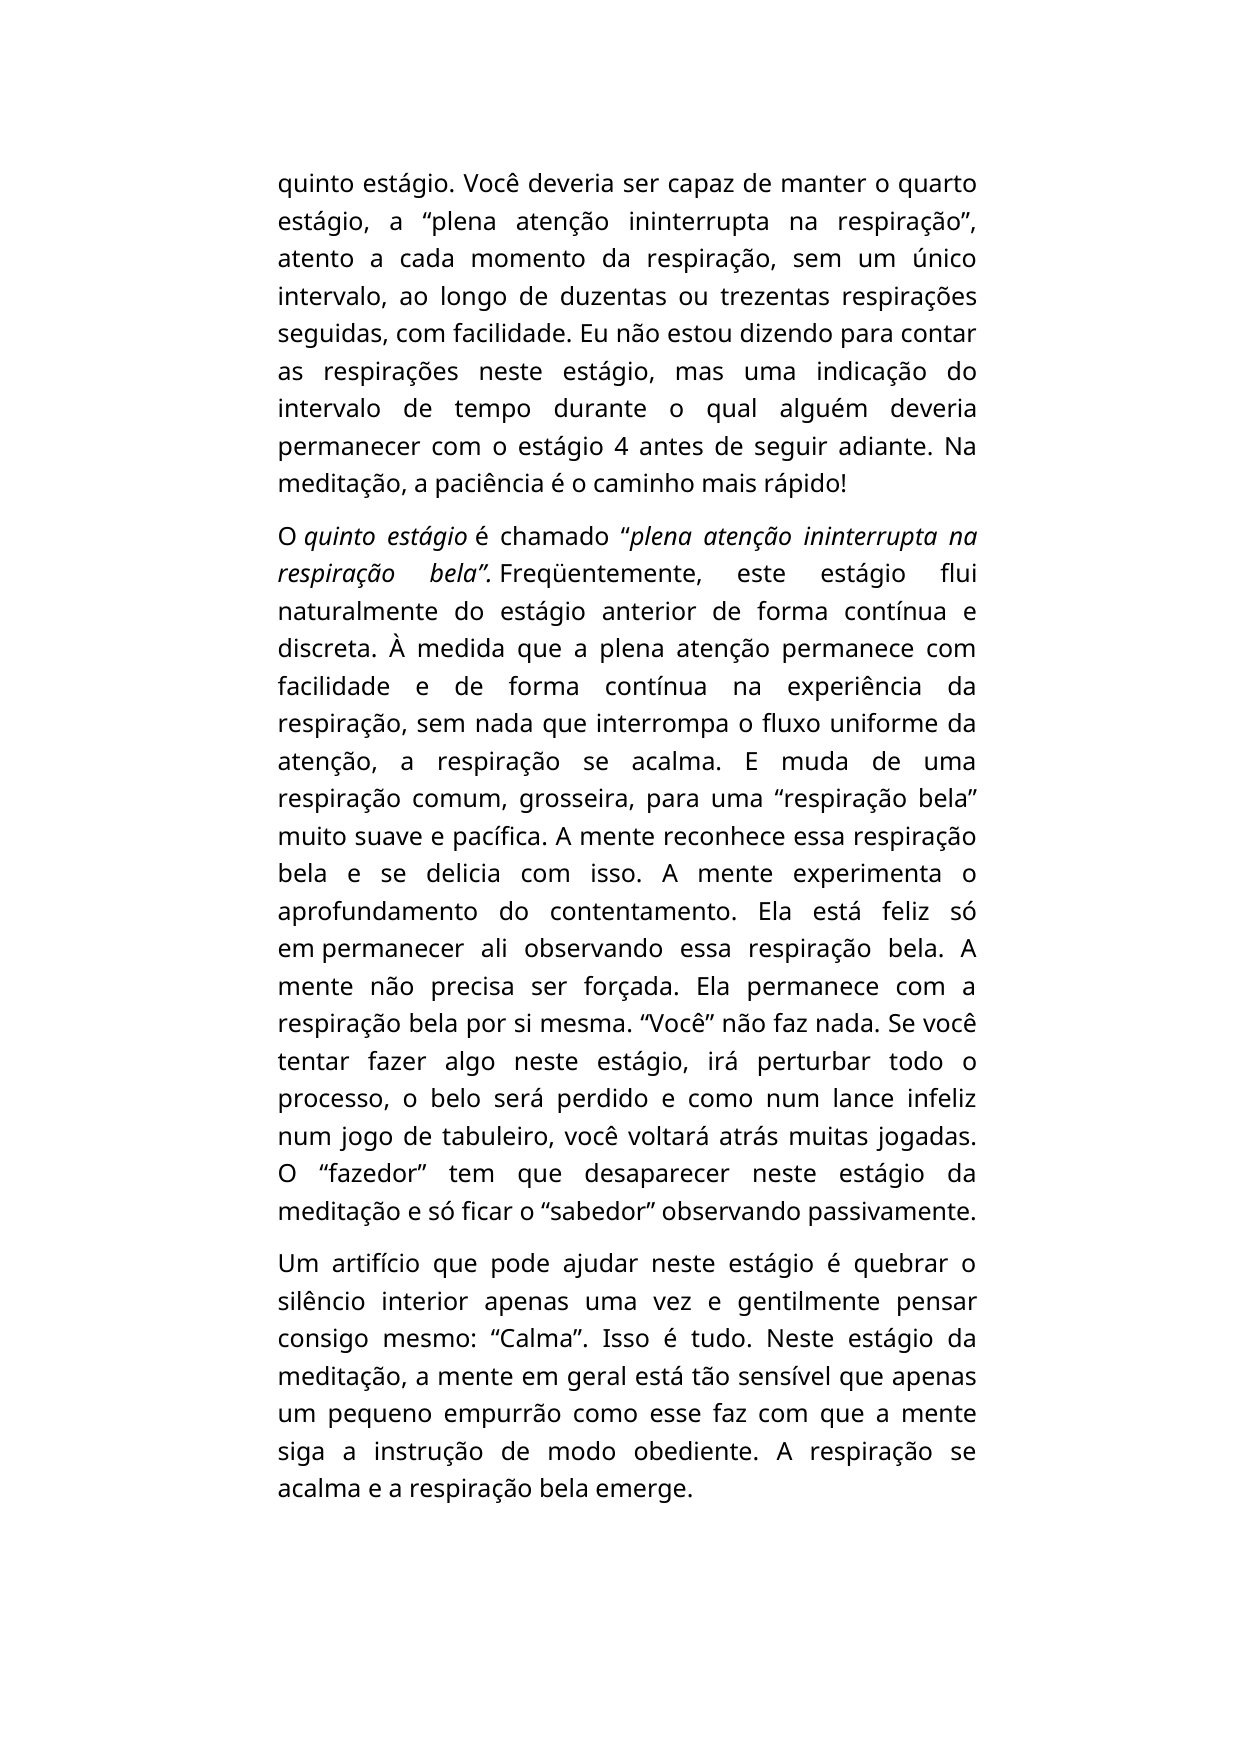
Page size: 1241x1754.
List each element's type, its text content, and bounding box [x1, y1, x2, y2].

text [277, 164, 978, 502]
text Um artifício que pode ajudar neste estágio é quebrar o silêncio interior apenas uma vez e gentilmente pensar consigo mesmo: “Calma”. Isso é tudo. Neste estágio da meditação, a mente em geral está tão sensível que apenas um pequeno empurrão como esse faz com que a mente siga a instrução de modo obediente. A respiração se acalma e a respiração bela emerge. [277, 1244, 978, 1507]
text O quinto estágio é chamado “plena atenção ininterrupta na respiração bela”. Freqüentemente, este estágio flui naturalmente do estágio anterior de forma contínua e discreta. À medida que a plena atenção permanece com facilidade e de forma contínua na experiência da respiração, sem nada que interrompa o fluxo uniforme da atenção, a respiração se acalma. E muda de uma respiração comum, grosseira, para uma “respiração bela” muito suave e pacífica. A mente reconhece essa respiração bela e se delicia com isso. A mente experimenta o aprofundamento do contentamento. Ela está feliz só em permanecer ali observando essa respiração bela. A mente não precisa ser forçada. Ela permanece com a respiração bela por si mesma. “Você” não faz nada. Se você tentar fazer algo neste estágio, irá perturbar todo o processo, o belo será perdido e como num lance infeliz num jogo de tabuleiro, você voltará atrás muitas jogadas. O “fazedor” tem que desaparecer neste estágio da meditação e só ficar o “sabedor” observando passivamente. [277, 517, 978, 1229]
